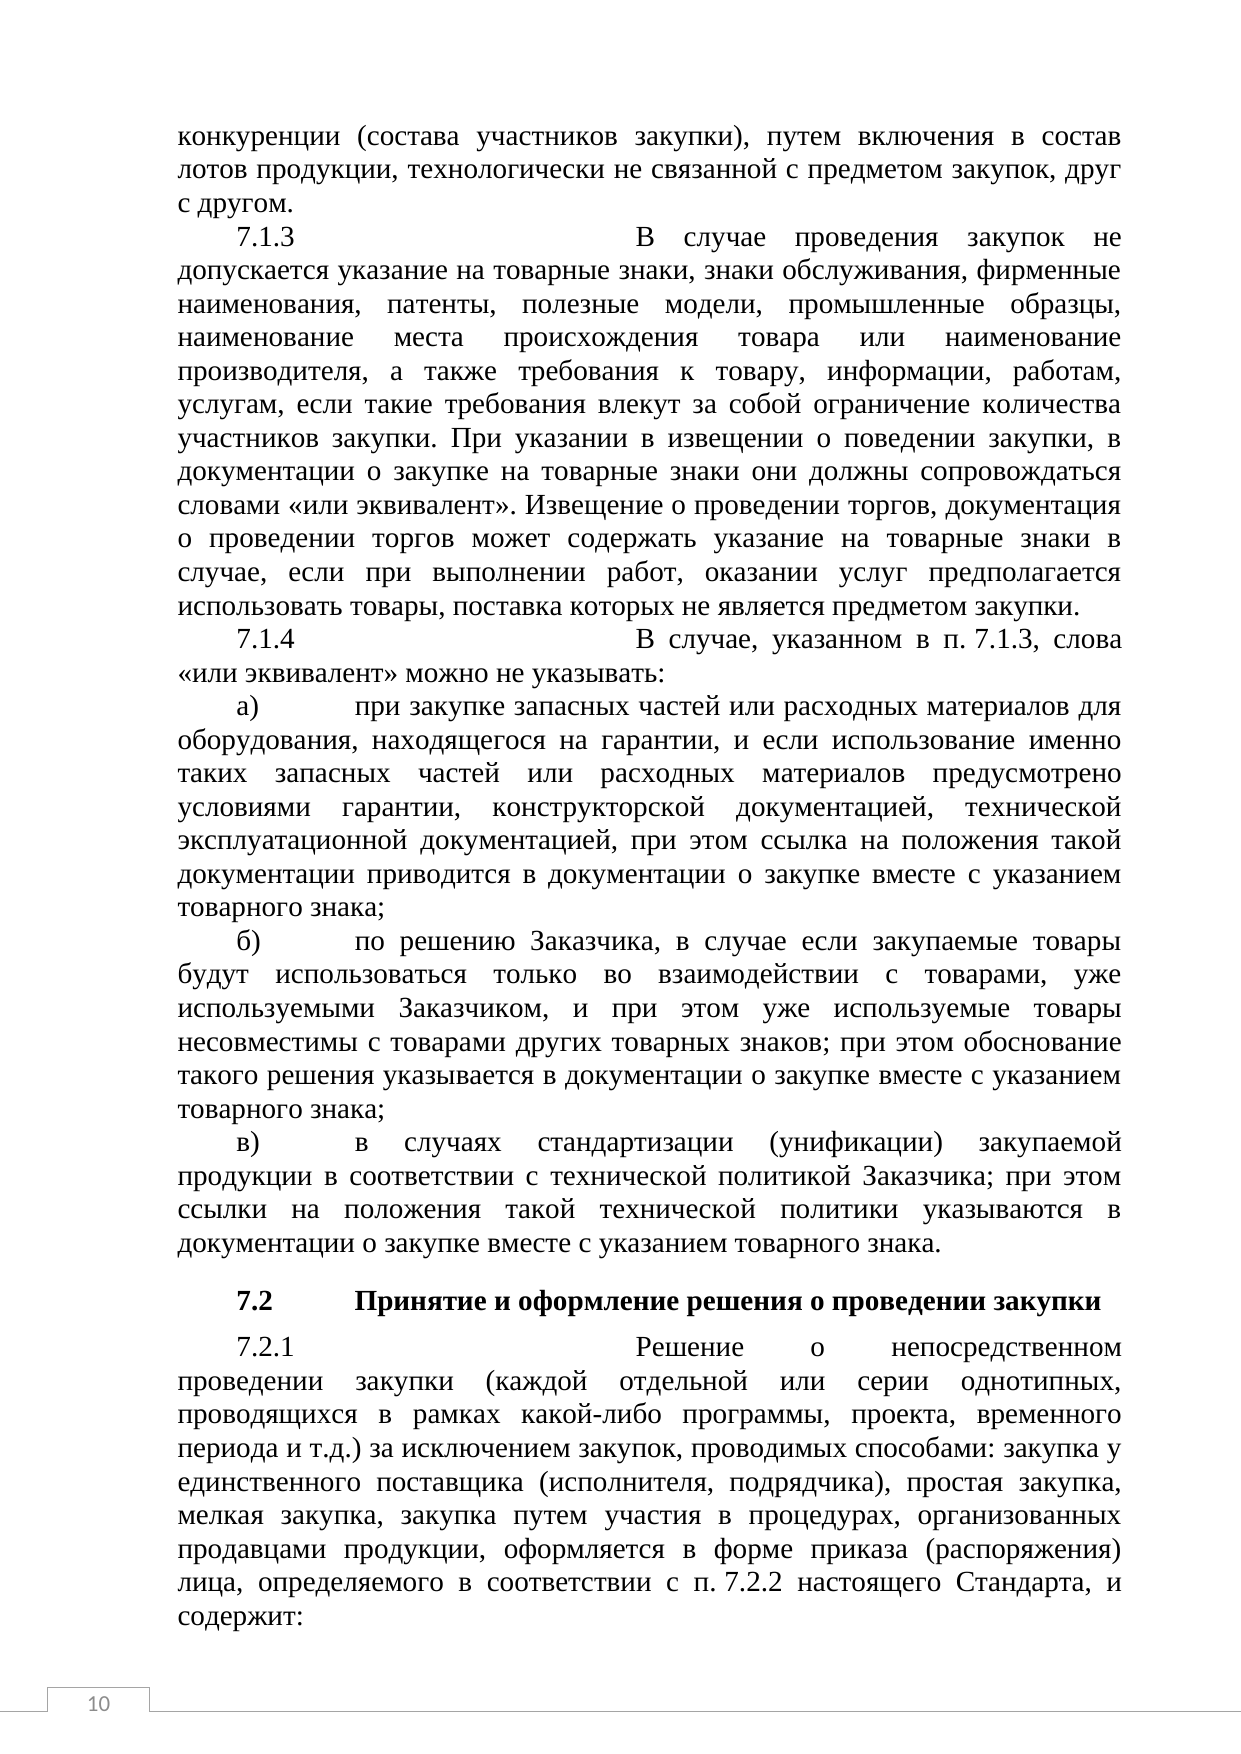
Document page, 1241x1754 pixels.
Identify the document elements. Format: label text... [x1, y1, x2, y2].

text при закупке запасных частей или расходных материалов для оборудования, находящегося на гарантии, и если использование именно таких запасных частей или расходных материалов предусмотрено условиями гарантии, конструкторской документацией, технической эксплуатационной документацией, при этом ссылка на положения такой документации приводится в документации о закупке вместе с указанием товарного знака; [177, 688, 1122, 923]
text В случае проведения закупок не допускается указание на товарные знаки, знаки обслуживания, фирменные наименования, патенты, полезные модели, промышленные образцы, наименование места происхождения товара или наименование производителя, а также требования к товару, информации, работам, услугам, если такие требования влекут за собой ограничение количества участников закупки. При указании в извещении о поведении закупки, в документации о закупке на товарные знаки они должны сопровождаться словами «или эквивалент». Извещение о проведении торгов, документация о проведении торгов может содержать указание на товарные знаки в случае, если при выполнении работ, оказании услуг предполагается использовать товары, поставка которых не является предметом закупки. [177, 219, 1122, 621]
text в случаях стандартизации (унификации) закупаемой продукции в соответствии с технической политикой Заказчика; при этом ссылки на положения такой технической политики указываются в документации о закупке вместе с указанием товарного знака. [177, 1124, 1122, 1258]
text по решению Заказчика, в случае если закупаемые товары будут использоваться только во взаимодействии с товарами, уже используемыми Заказчиком, и при этом уже используемые товары несовместимы с товарами других товарных знаков; при этом обоснование такого решения указывается в документации о закупке вместе с указанием товарного знака; [177, 923, 1122, 1124]
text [177, 118, 1122, 219]
text Принятие и оформление решения о проведении закупки [177, 1283, 1122, 1317]
